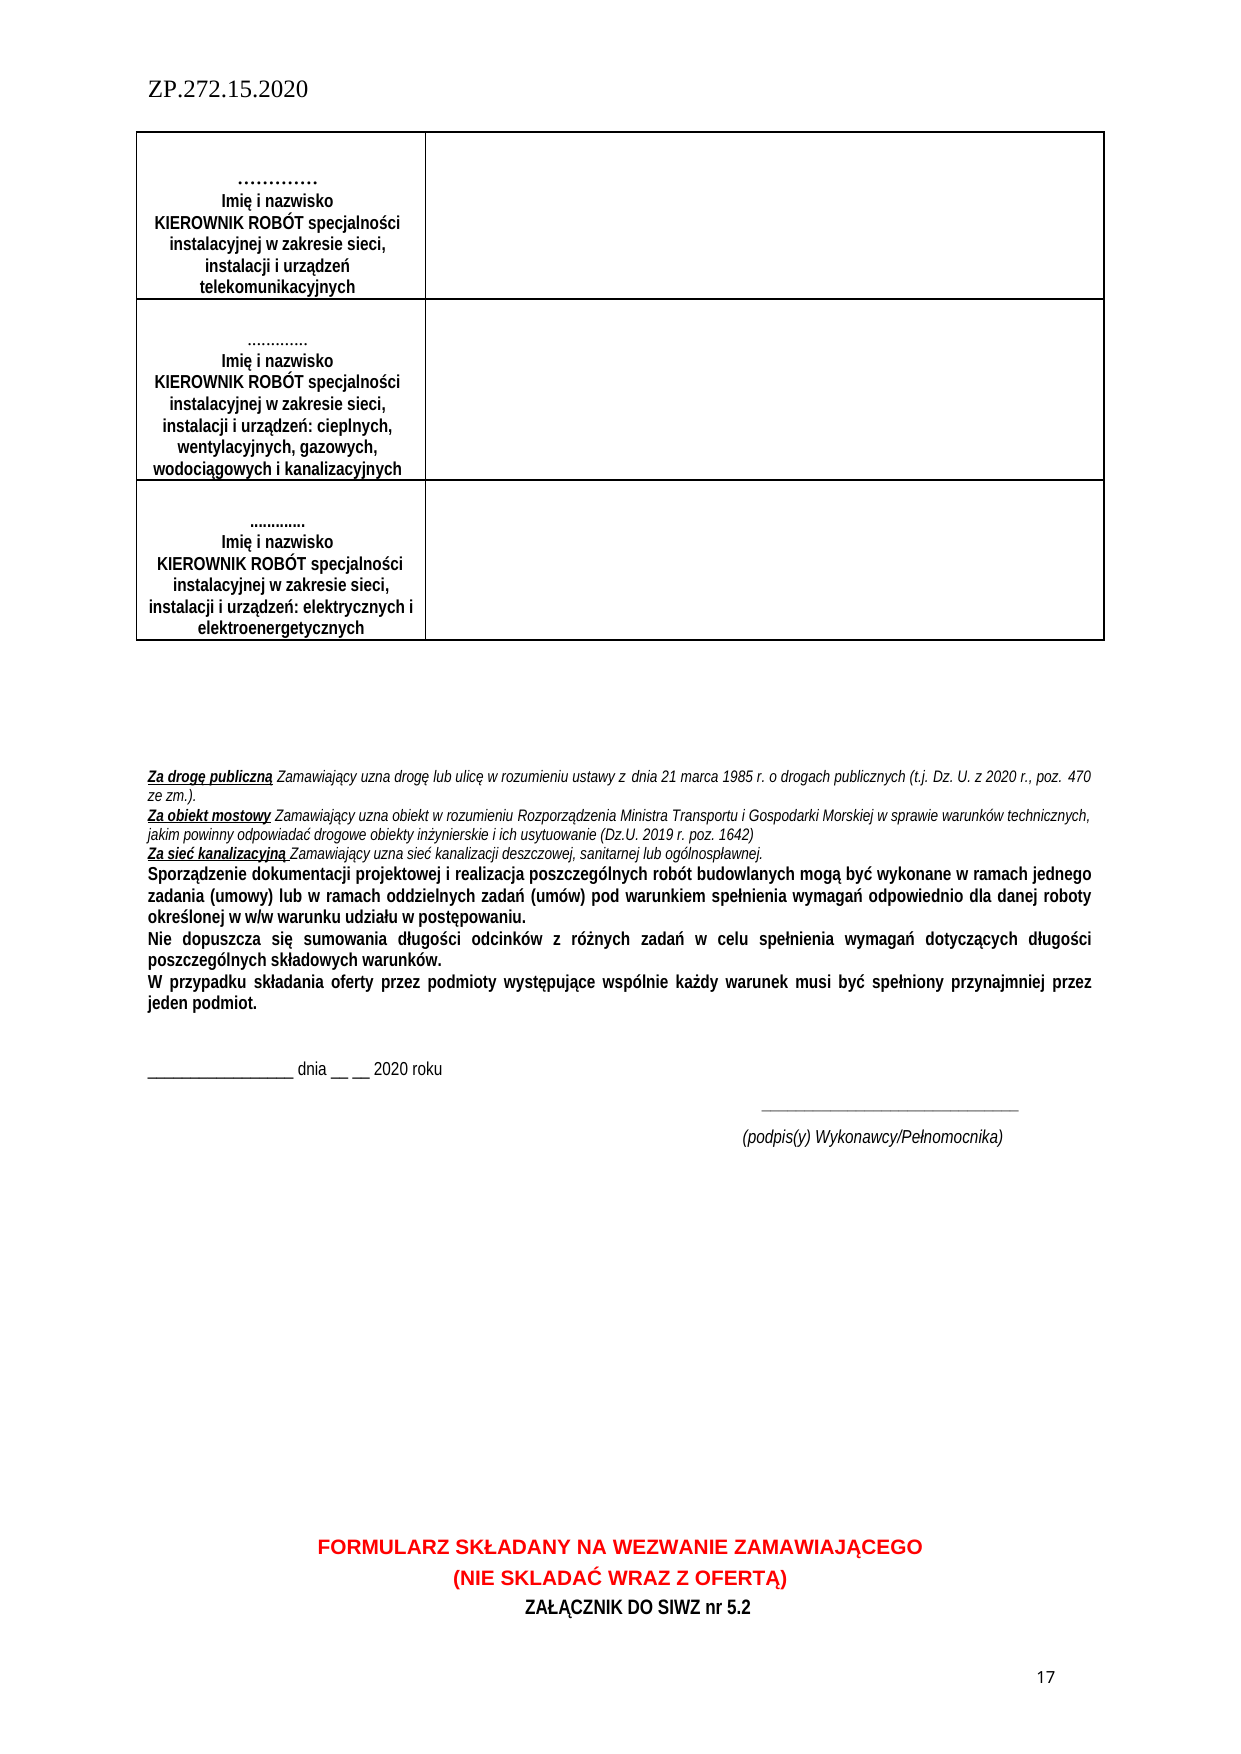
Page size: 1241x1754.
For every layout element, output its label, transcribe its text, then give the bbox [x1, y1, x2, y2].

text ZAŁĄCZNIK DO SIWZ nr 5.2 [148, 1595, 1128, 1619]
table_cell [426, 133, 1103, 298]
text Nie dopuszcza się sumowania długości odcinków z różnych zadań w celu spełnienia wymagań dotyczących długości poszczególnych składowych warunków. [148, 928, 1092, 971]
table_cell ............. Imię i nazwisko KIEROWNIK ROBÓT specjalności instalacyjnej w zakresie sieci, instalacji i urządzeń: elektrycznych i elektroenergetycznych [137, 481, 425, 639]
text Sporządzenie dokumentacji projektowej i realizacja poszczególnych robót budowlanych mogą być wykonane w ramach jednego zadania (umowy) lub w ramach oddzielnych zadań (umów) pod warunkiem spełnienia wymagań odpowiednio dla danej roboty określonej w w/w warunku udziału w postępowaniu. [148, 863, 1092, 928]
table_cell ............. Imię i nazwisko KIEROWNIK ROBÓT specjalności instalacyjnej w zakresie sieci, instalacji i urządzeń: cieplnych, wentylacyjnych, gazowych, wodociągowych i kanalizacyjnych [137, 300, 425, 479]
text Za drogę publiczną Zamawiający uzna drogę lub ulicę w rozumieniu ustawy z dnia 21 marca 1985 r. o drogach publicznych (t.j. Dz. U. z 2020 r., poz. 470 ze zm.). [148, 767, 1092, 805]
text FORMULARZ SKŁADANY NA WEZWANIE ZAMAWIAJĄCEGO [148, 1532, 1092, 1559]
table_cell [426, 481, 1103, 639]
text _________________ dnia __ __ 2020 roku [148, 1058, 1092, 1079]
text W przypadku składania oferty przez podmioty występujące wspólnie każdy warunek musi być spełniony przynajmniej przez jeden podmiot. [148, 971, 1092, 1014]
subtitle Za obiekt mostowy Zamawiający uzna obiekt w rozumieniu Rozporządzenia Ministra Transportu i Gospodarki Morskiej w sprawie warunków technicznych, jakim powinny odpowiadać drogowe obiekty inżynierskie i ich usytuowanie (Dz.U. 2019 r. poz. 1642) [148, 805, 1092, 844]
text Za sieć kanalizacyjną Zamawiający uzna sieć kanalizacji deszczowej, sanitarnej lub ogólnospławnej. [148, 844, 1092, 863]
table_cell [426, 300, 1103, 479]
text ______________________________ [148, 1092, 1092, 1114]
text (NIE SKLADAĆ WRAZ Z OFERTĄ) [148, 1564, 1092, 1591]
text (podpis(y) Wykonawcy/Pełnomocnika) [148, 1126, 1092, 1148]
table_cell ............. Imię i nazwisko KIEROWNIK ROBÓT specjalności instalacyjnej w zakresie sieci, instalacji i urządzeń telekomunikacyjnych [137, 133, 425, 298]
